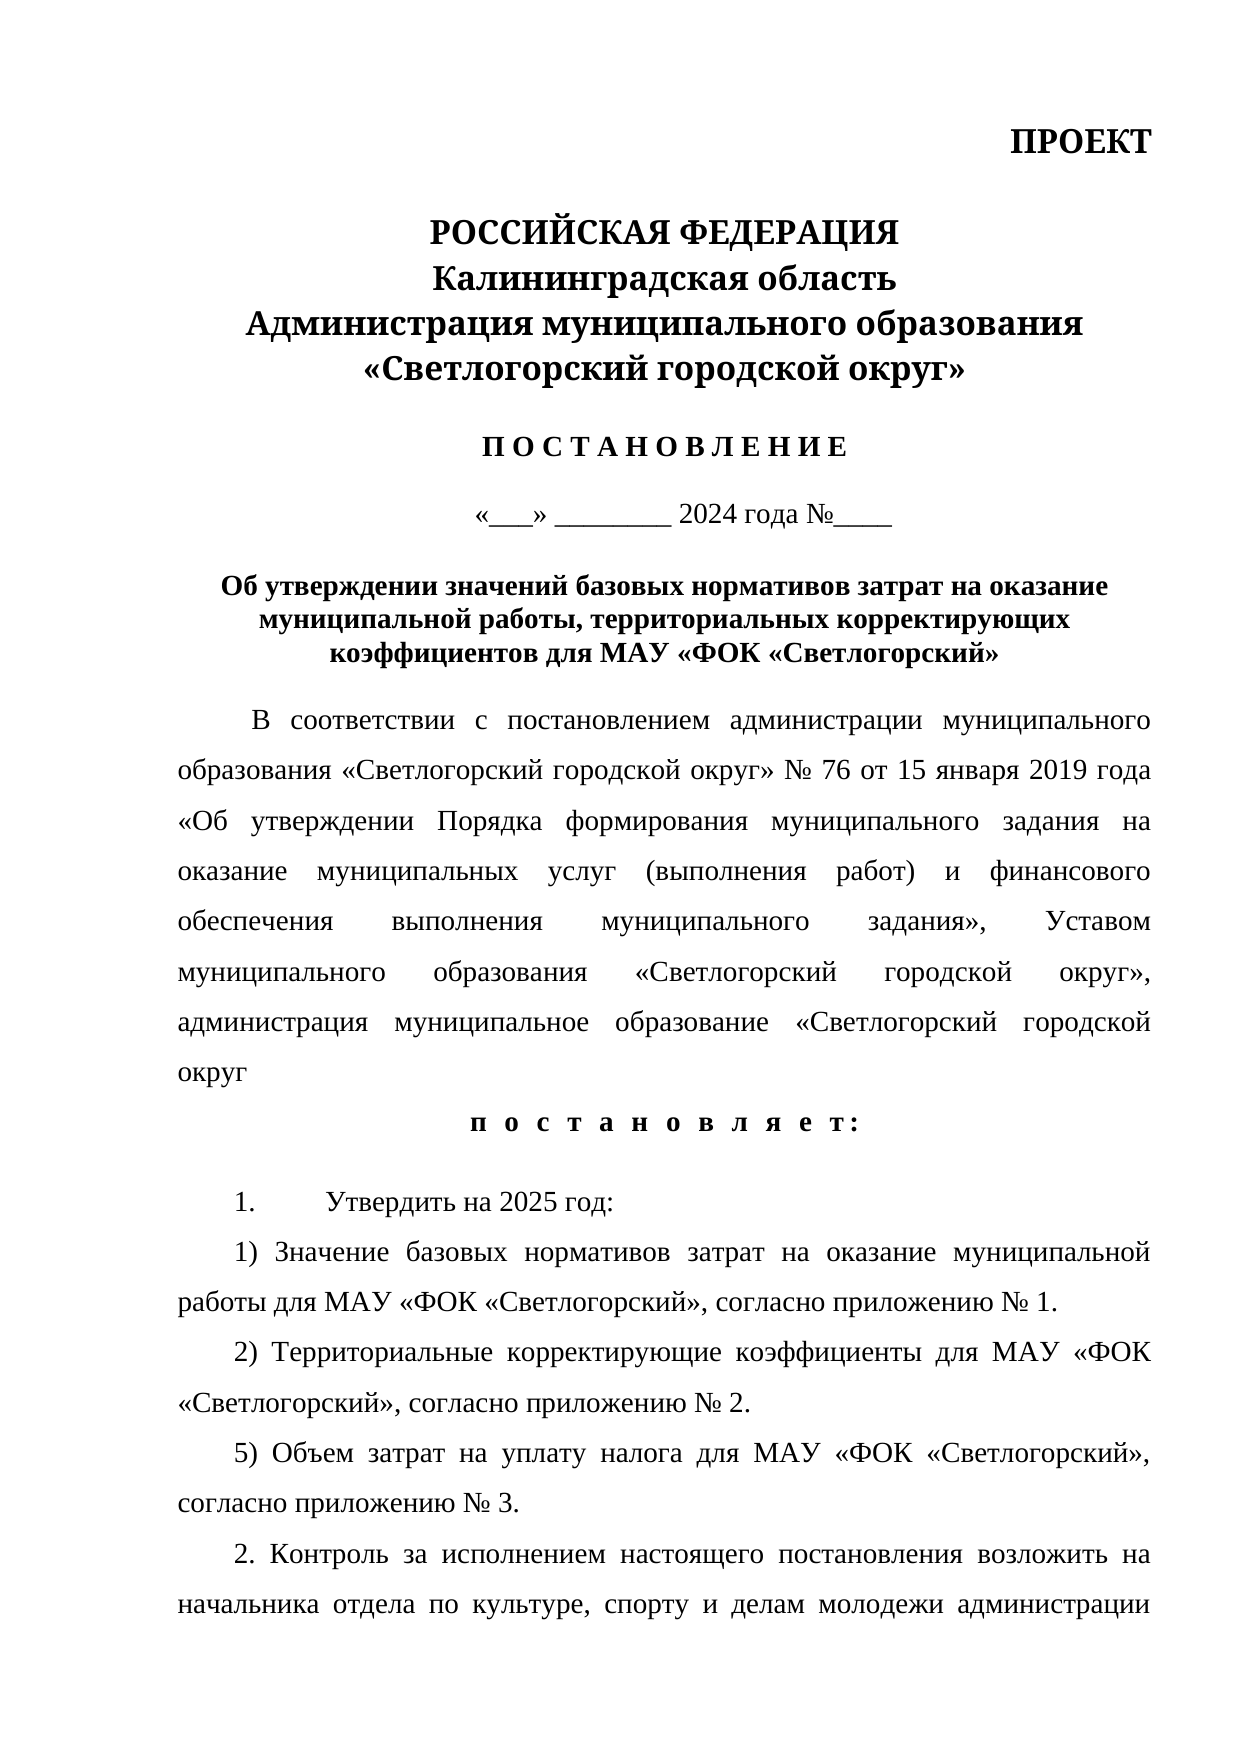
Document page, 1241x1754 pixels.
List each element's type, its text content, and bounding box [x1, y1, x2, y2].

text П О С Т А Н О В Л Е Н И Е [177, 429, 1152, 462]
text В соответствии с постановлением администрации муниципального образования «Светлогорский городской округ» № 76 от 15 января 2019 года «Об утверждении Порядка формирования муниципального задания на оказание муниципальных услуг (выполнения работ) и финансового обеспечения выполнения муниципального задания», Уставом муниципального образования «Светлогорский городской округ», администрация муниципальное образование «Светлогорский городской округ [177, 702, 1152, 1088]
text муниципальной работы, территориальных корректирующих коэффициентов для МАУ «ФОК «Светлогорский» [177, 601, 1152, 668]
list 2) Территориальные корректирующие коэффициенты для МАУ «ФОК «Светлогорский», согласно приложению № 2. [177, 1334, 1152, 1418]
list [177, 1536, 1152, 1620]
text «___» ________ 2024 года №____ [215, 496, 1152, 529]
text ПРОЕКТ [177, 118, 1152, 163]
list 1) Значение базовых нормативов затрат на оказание муниципальной работы для МАУ «ФОК «Светлогорский», согласно приложению № 1. [177, 1234, 1152, 1318]
list 5) Объем затрат на уплату налога для МАУ «ФОК «Светлогорский», согласно приложению № 3. [177, 1435, 1152, 1519]
text Об утверждении значений базовых нормативов затрат на оказание [177, 568, 1152, 601]
list Утвердить на 2025 год: [177, 1184, 1152, 1217]
text п о с т а н о в л я е т: [177, 1104, 1152, 1138]
text РОССИЙСКАЯ ФЕДЕРАЦИЯ [177, 209, 1152, 254]
text «Светлогорский городской округ» [177, 345, 1152, 391]
text Администрация муниципального образования [177, 300, 1152, 345]
text Калининградская область [177, 254, 1152, 300]
